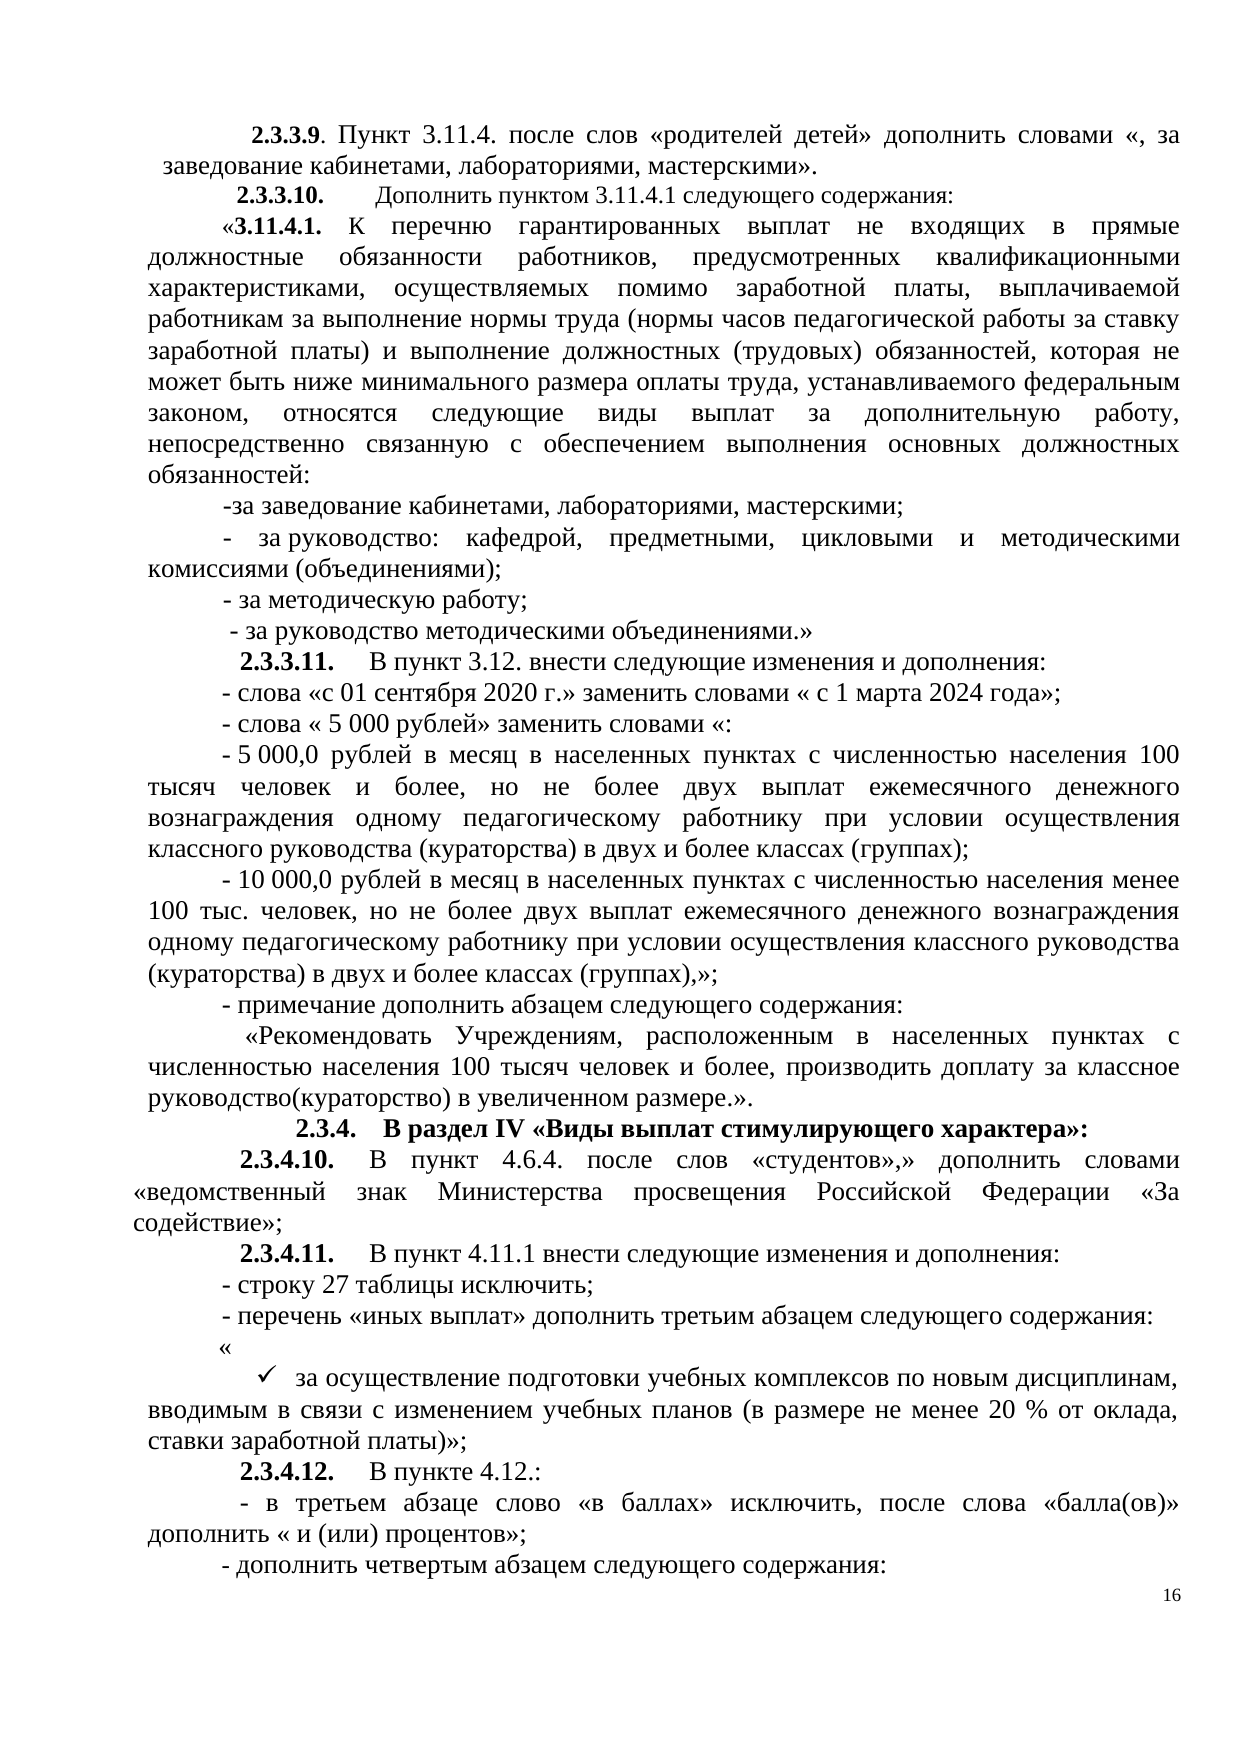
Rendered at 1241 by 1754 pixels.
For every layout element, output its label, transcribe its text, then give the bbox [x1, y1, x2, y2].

list - в третьем абзаце слово «в баллах» исключить, после слова «балла(ов)» дополнить « и (или) процентов»; [148, 1486, 1181, 1548]
list - строку 27 таблицы исключить; [222, 1268, 1181, 1299]
text - слова « 5 000 рублей» заменить словами «: [222, 707, 1181, 739]
list «3.11.4.1. К перечню гарантированных выплат не входящих в прямые должностные обязанности работников, предусмотренных квалификационными характеристиками, осуществляемых помимо заработной платы, выплачиваемой работникам за выполнение нормы труда (нормы часов педагогической работы за ставку заработной платы) и выполнение должностных (трудовых) обязанностей, которая не может быть ниже минимального размера оплаты труда, устанавливаемого федеральным законом, относятся следующие виды выплат за дополнительную работу, непосредственно связанную с обеспечением выполнения основных должностных обязанностей: [148, 209, 1181, 489]
text - 10 000,0 рублей в месяц в населенных пунктах с численностью населения менее 100 тыс. человек, но не более двух выплат ежемесячного денежного вознаграждения одному педагогическому работнику при условии осуществления классного руководства (кураторства) в двух и более классах (группах),»; [148, 863, 1181, 988]
text -за заведование кабинетами, лабораториями, мастерскими; [148, 489, 1181, 521]
text - за руководство методическими объединениями.» [148, 614, 1181, 645]
text - за методическую работу; [148, 583, 1181, 614]
text « [218, 1330, 1179, 1362]
text - примечание дополнить абзацем следующего содержания: [148, 988, 1181, 1019]
list В пункте 4.12.: [162, 1455, 1181, 1486]
list В пункт 4.6.4. после слов «студентов»,» дополнить словами «ведомственный знак Министерства просвещения Российской Федерации «За содействие»; [133, 1143, 1181, 1237]
text - за руководство: кафедрой, предметными, цикловыми и методическими комиссиями (объединениями); [148, 521, 1181, 583]
list 2.3.3.9. Пункт 3.11.4. после слов «родителей детей» дополнить словами «, за заведование кабинетами, лабораториями, мастерскими». [162, 118, 1181, 180]
list - слова «с 01 сентября 2020 г.» заменить словами « с 1 марта 2024 года»; [222, 676, 1181, 707]
text - дополнить четвертым абзацем следующего содержания: [148, 1548, 1181, 1580]
list - перечень «иных выплат» дополнить третьим абзацем следующего содержания: [222, 1299, 1181, 1330]
list за осуществление подготовки учебных комплексов по новым дисциплинам, вводимым в связи с изменением учебных планов (в размере не менее 20 % от оклада, ставки заработной платы)»; [148, 1362, 1179, 1455]
text - 5 000,0 рублей в месяц в населенных пунктах с численностью населения 100 тысяч человек и более, но не более двух выплат ежемесячного денежного вознаграждения одному педагогическому работнику при условии осуществления классного руководства (кураторства) в двух и более классах (группах); [148, 739, 1181, 863]
text «Рекомендовать Учреждениям, расположенным в населенных пунктах с численностью населения 100 тысяч человек и более, производить доплату за классное руководство(кураторство) в увеличенном размере.». [148, 1019, 1181, 1112]
list В раздел IV «Виды выплат стимулирующего характера»: [295, 1112, 1181, 1143]
list В пункт 3.12. внести следующие изменения и дополнения: [162, 645, 1181, 676]
list Дополнить пунктом 3.11.4.1 следующего содержания: [236, 180, 1181, 209]
list В пункт 4.11.1 внести следующие изменения и дополнения: [133, 1237, 1181, 1268]
